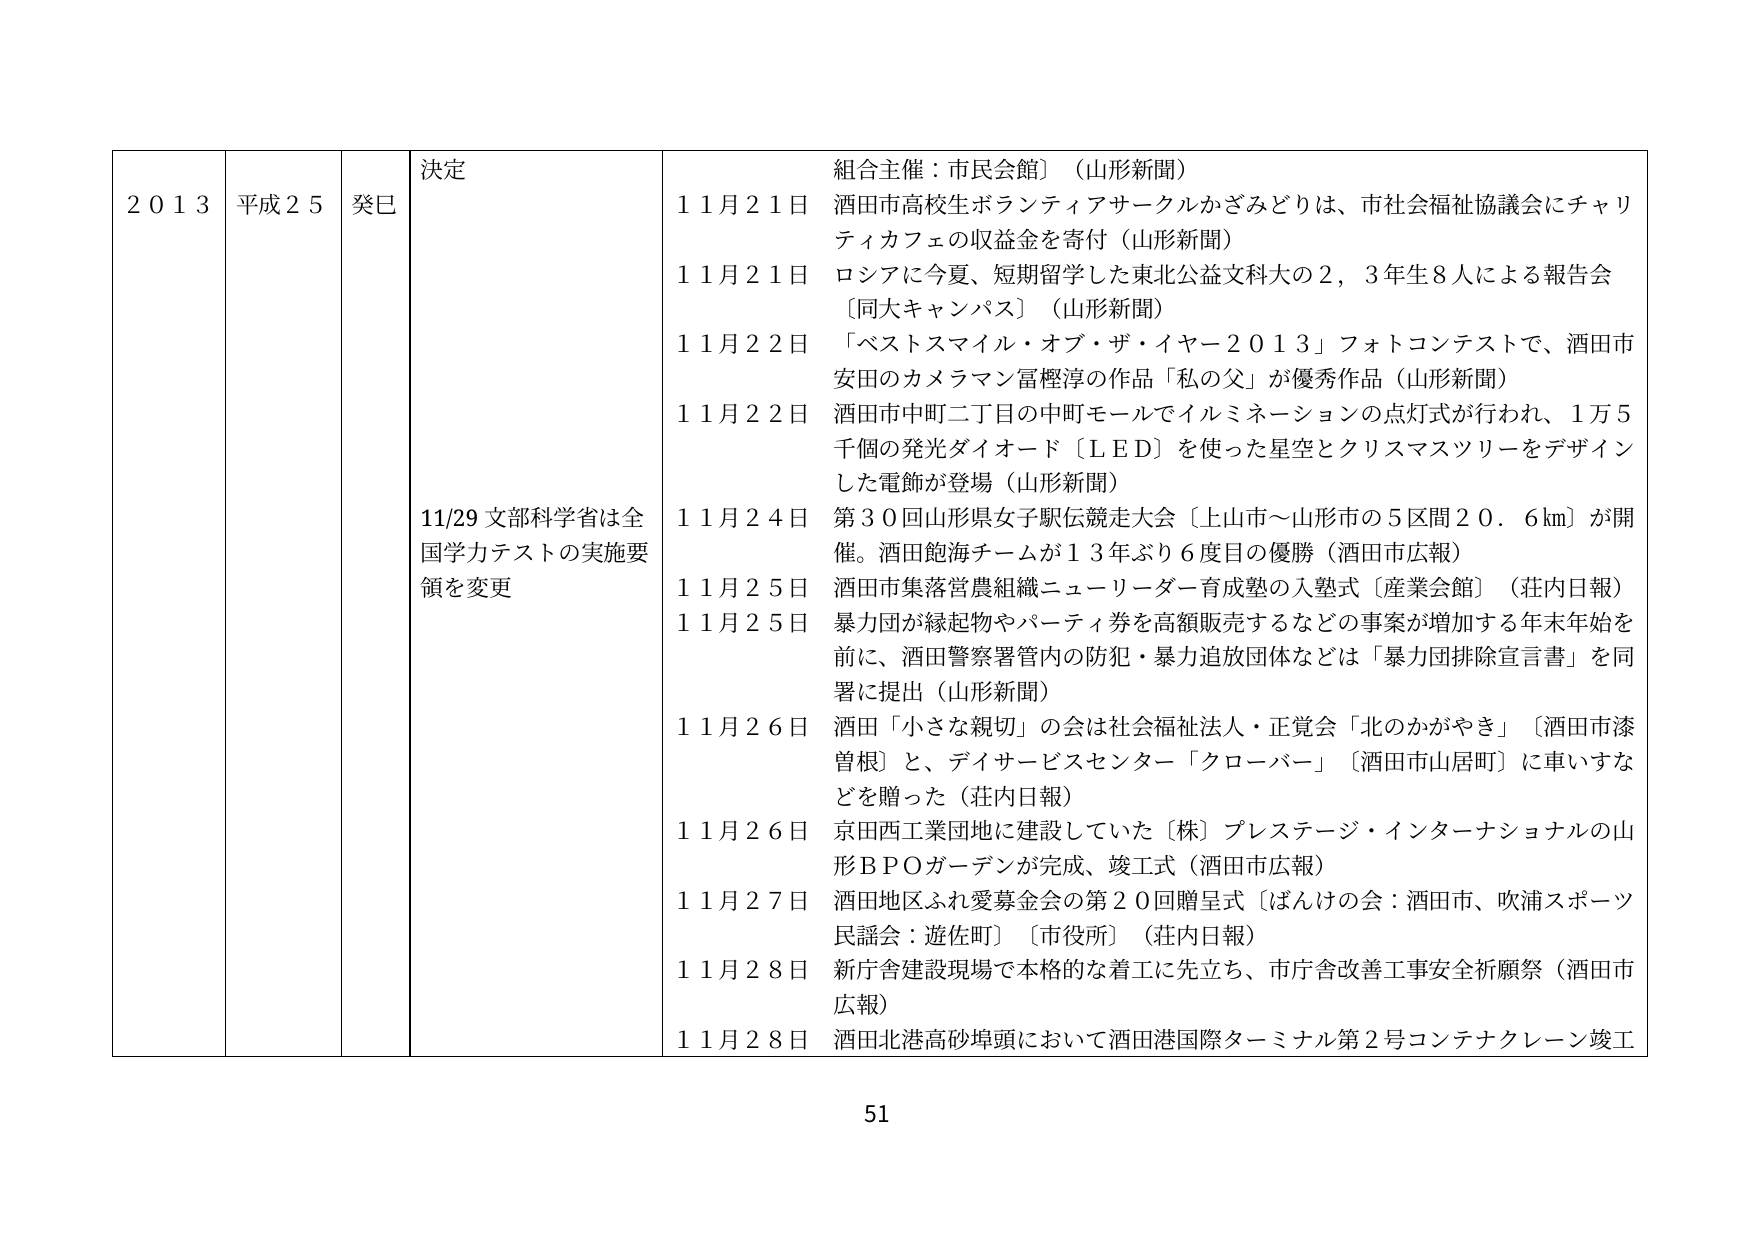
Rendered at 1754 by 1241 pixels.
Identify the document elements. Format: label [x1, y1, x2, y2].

table_cell [226, 151, 341, 1056]
table_cell [663, 151, 1647, 1056]
table_cell [113, 151, 225, 1056]
table_cell [342, 151, 409, 1056]
table_cell [411, 151, 662, 1056]
